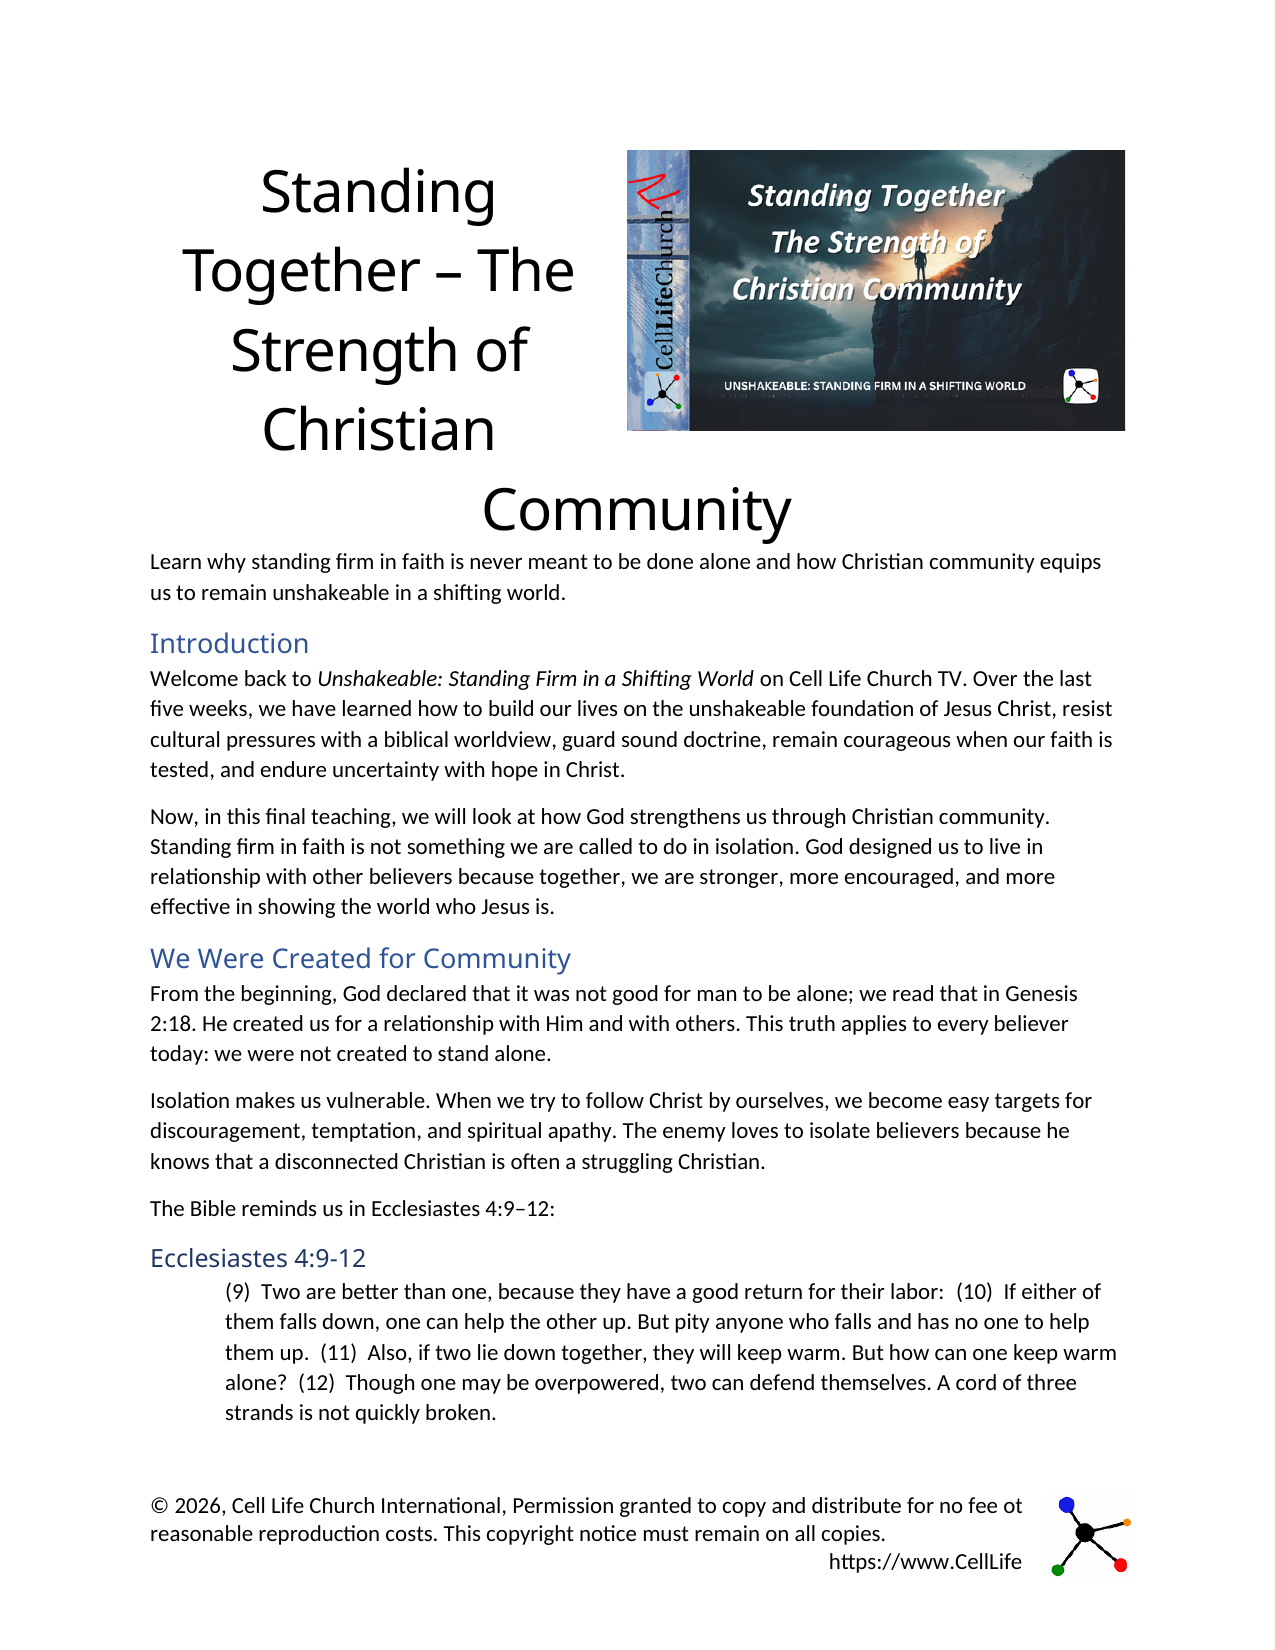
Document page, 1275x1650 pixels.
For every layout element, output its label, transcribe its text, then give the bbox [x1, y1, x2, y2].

text From the beginning, God declared that it was not good for man to be alone; we read that in Genesis 2:18. He created us for a relationship with Him and with others. This truth applies to every believer today: we were not created to stand alone. [150, 979, 1125, 1067]
subtitle Ecclesiastes 4:9-12 [150, 1241, 1125, 1274]
subtitle Introduction [150, 624, 1125, 661]
text Now, in this final teaching, we will look at how God strengthens us through Christian community. Standing firm in faith is not something we are called to do in isolation. God designed us to live in relationship with other believers because together, we are stronger, more encouraged, and more effective in showing the world who Jesus is. [150, 802, 1125, 920]
picture [627, 150, 1125, 431]
subtitle We Were Created for Community [150, 939, 1125, 976]
text Welcome back to Unshakeable: Standing Firm in a Shifting World on Cell Life Church TV. Over the last five weeks, we have learned how to build our lives on the unshakeable foundation of Jesus Christ, resist cultural pressures with a biblical worldview, guard sound doctrine, remain courageous when our faith is tested, and endure uncertainty with hope in Christ. [150, 664, 1125, 783]
text (9) Two are better than one, because they have a good return for their labor: (10) If either of them falls down, one can help the other up. But pity anyone who falls and has no one to help them up. (11) Also, if two lie down together, they will keep warm. But how can one keep warm alone? (12) Though one may be overpowered, two can defend themselves. A cord of three strands is not quickly broken. [225, 1277, 1125, 1426]
text Learn why standing firm in faith is never meant to be done alone and how Christian community equips us to remain unshakeable in a shifting world. [150, 547, 1125, 606]
text Isolation makes us vulnerable. When we try to follow Christ by ourselves, we become easy targets for discouragement, temptation, and spiritual apathy. The enemy loves to isolate believers because he knows that a disconnected Christian is often a struggling Christian. [150, 1086, 1125, 1175]
text The Bible reminds us in Ecclesiastes 4:9–12: [150, 1194, 1125, 1222]
